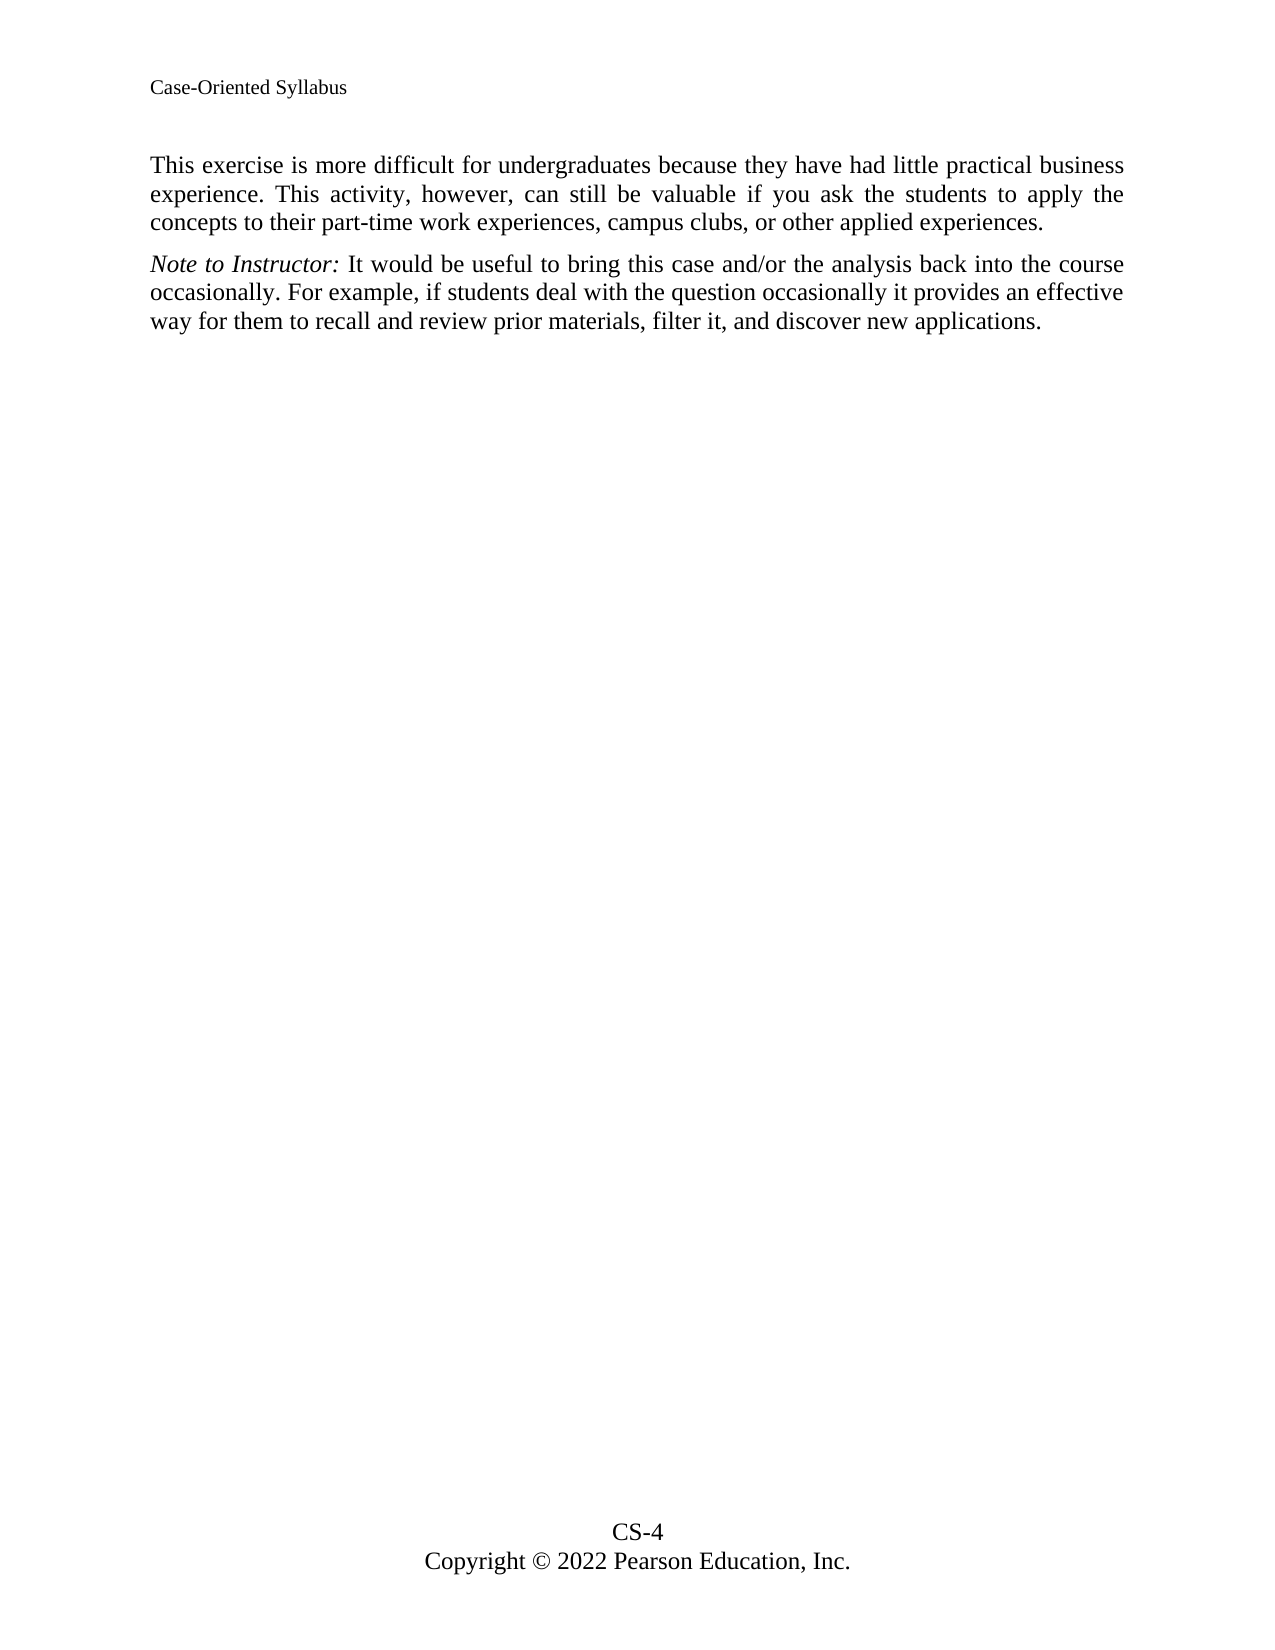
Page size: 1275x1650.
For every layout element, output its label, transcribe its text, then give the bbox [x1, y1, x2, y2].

text Note to Instructor: It would be useful to bring this case and/or the analysis back into the course occasionally. For example, if students deal with the question occasionally it provides an effective way for them to recall and review prior materials, filter it, and discover new applications. [150, 249, 1125, 335]
text This exercise is more difficult for undergraduates because they have had little practical business experience. This activity, however, can still be valuable if you ask the students to apply the concepts to their part-time work experiences, campus clubs, or other applied experiences. [150, 150, 1125, 236]
